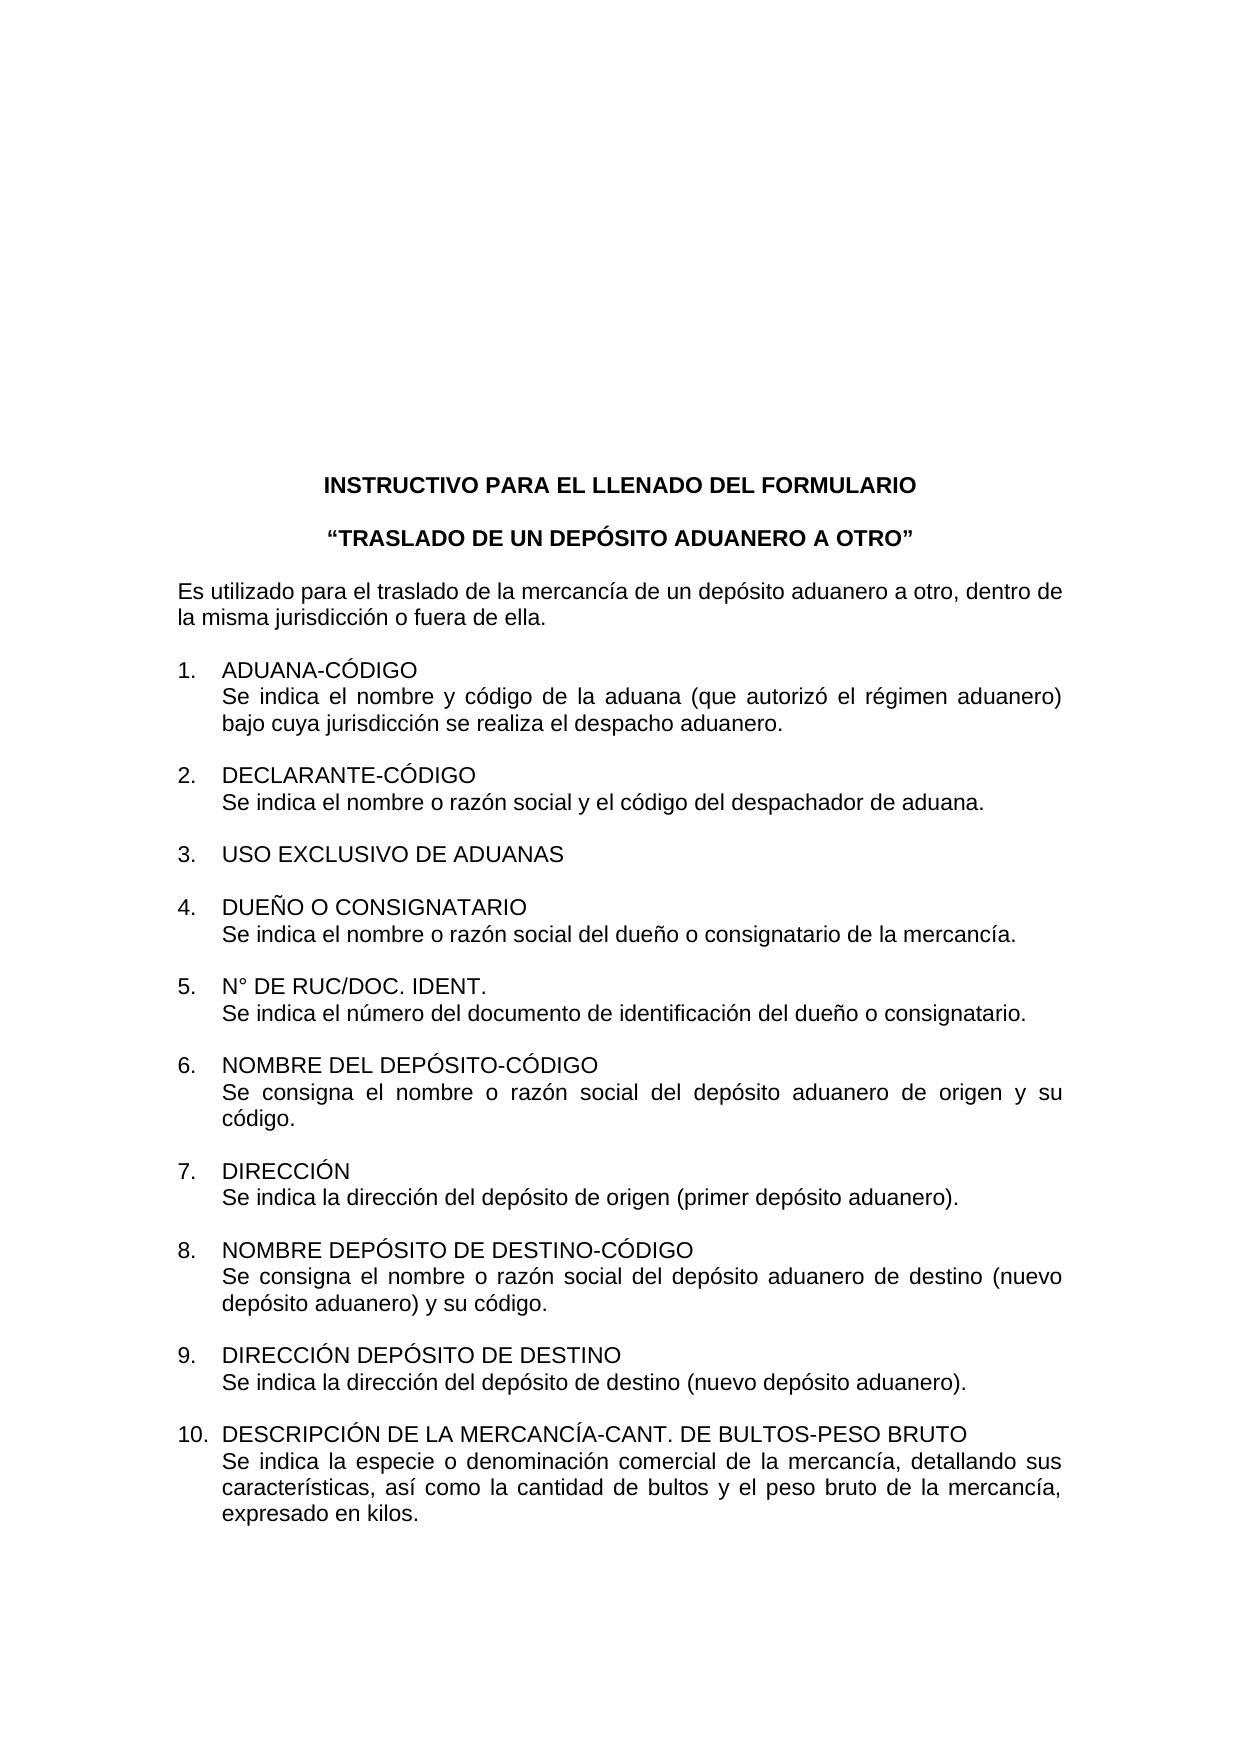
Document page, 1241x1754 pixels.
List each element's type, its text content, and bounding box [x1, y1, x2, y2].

text 9. DIRECCIÓN DEPÓSITO DE DESTINO [177, 1342, 1063, 1368]
text 4. DUEÑO O CONSIGNATARIO [177, 894, 1063, 921]
text Se indica la dirección del depósito de origen (primer depósito aduanero). [222, 1184, 1063, 1210]
text 1. ADUANA-CÓDIGO [177, 657, 1063, 683]
text Se indica el nombre o razón social del dueño o consignatario de la mercancía. [222, 921, 1063, 947]
text Se indica la dirección del depósito de destino (nuevo depósito aduanero). [222, 1368, 1063, 1395]
text 10. DESCRIPCIÓN DE LA MERCANCÍA-CANT. DE BULTOS-PESO BRUTO [177, 1421, 1063, 1448]
text 7. DIRECCIÓN [177, 1158, 1063, 1184]
text Se indica la especie o denominación comercial de la mercancía, detallando sus características, así como la cantidad de bultos y el peso bruto de la mercancía, expresado en kilos. [222, 1448, 1063, 1527]
text 8. NOMBRE DEPÓSITO DE DESTINO-CÓDIGO [177, 1237, 1063, 1263]
text 6. NOMBRE DEL DEPÓSITO-CÓDIGO [177, 1052, 1063, 1079]
text 5. N° DE RUC/DOC. IDENT. [177, 973, 1063, 999]
text 2. DECLARANTE-CÓDIGO [177, 762, 1063, 789]
text “TRASLADO DE UN DEPÓSITO ADUANERO A OTRO” [177, 525, 1063, 552]
text Se indica el número del documento de identificación del dueño o consignatario. [222, 999, 1063, 1026]
text Se indica el nombre o razón social y el código del despachador de aduana. [222, 789, 1063, 815]
text Se consigna el nombre o razón social del depósito aduanero de origen y su código. [222, 1079, 1063, 1131]
text Se consigna el nombre o razón social del depósito aduanero de destino (nuevo depósito aduanero) y su código. [222, 1263, 1063, 1316]
text Es utilizado para el traslado de la mercancía de un depósito aduanero a otro, dentro de la misma jurisdicción o fuera de ella. [177, 578, 1063, 631]
text INSTRUCTIVO PARA EL LLENADO DEL FORMULARIO [177, 472, 1063, 499]
text Se indica el nombre y código de la aduana (que autorizó el régimen aduanero) bajo cuya jurisdicción se realiza el despacho aduanero. [222, 683, 1063, 736]
text 3. USO EXCLUSIVO DE ADUANAS [177, 841, 1063, 868]
